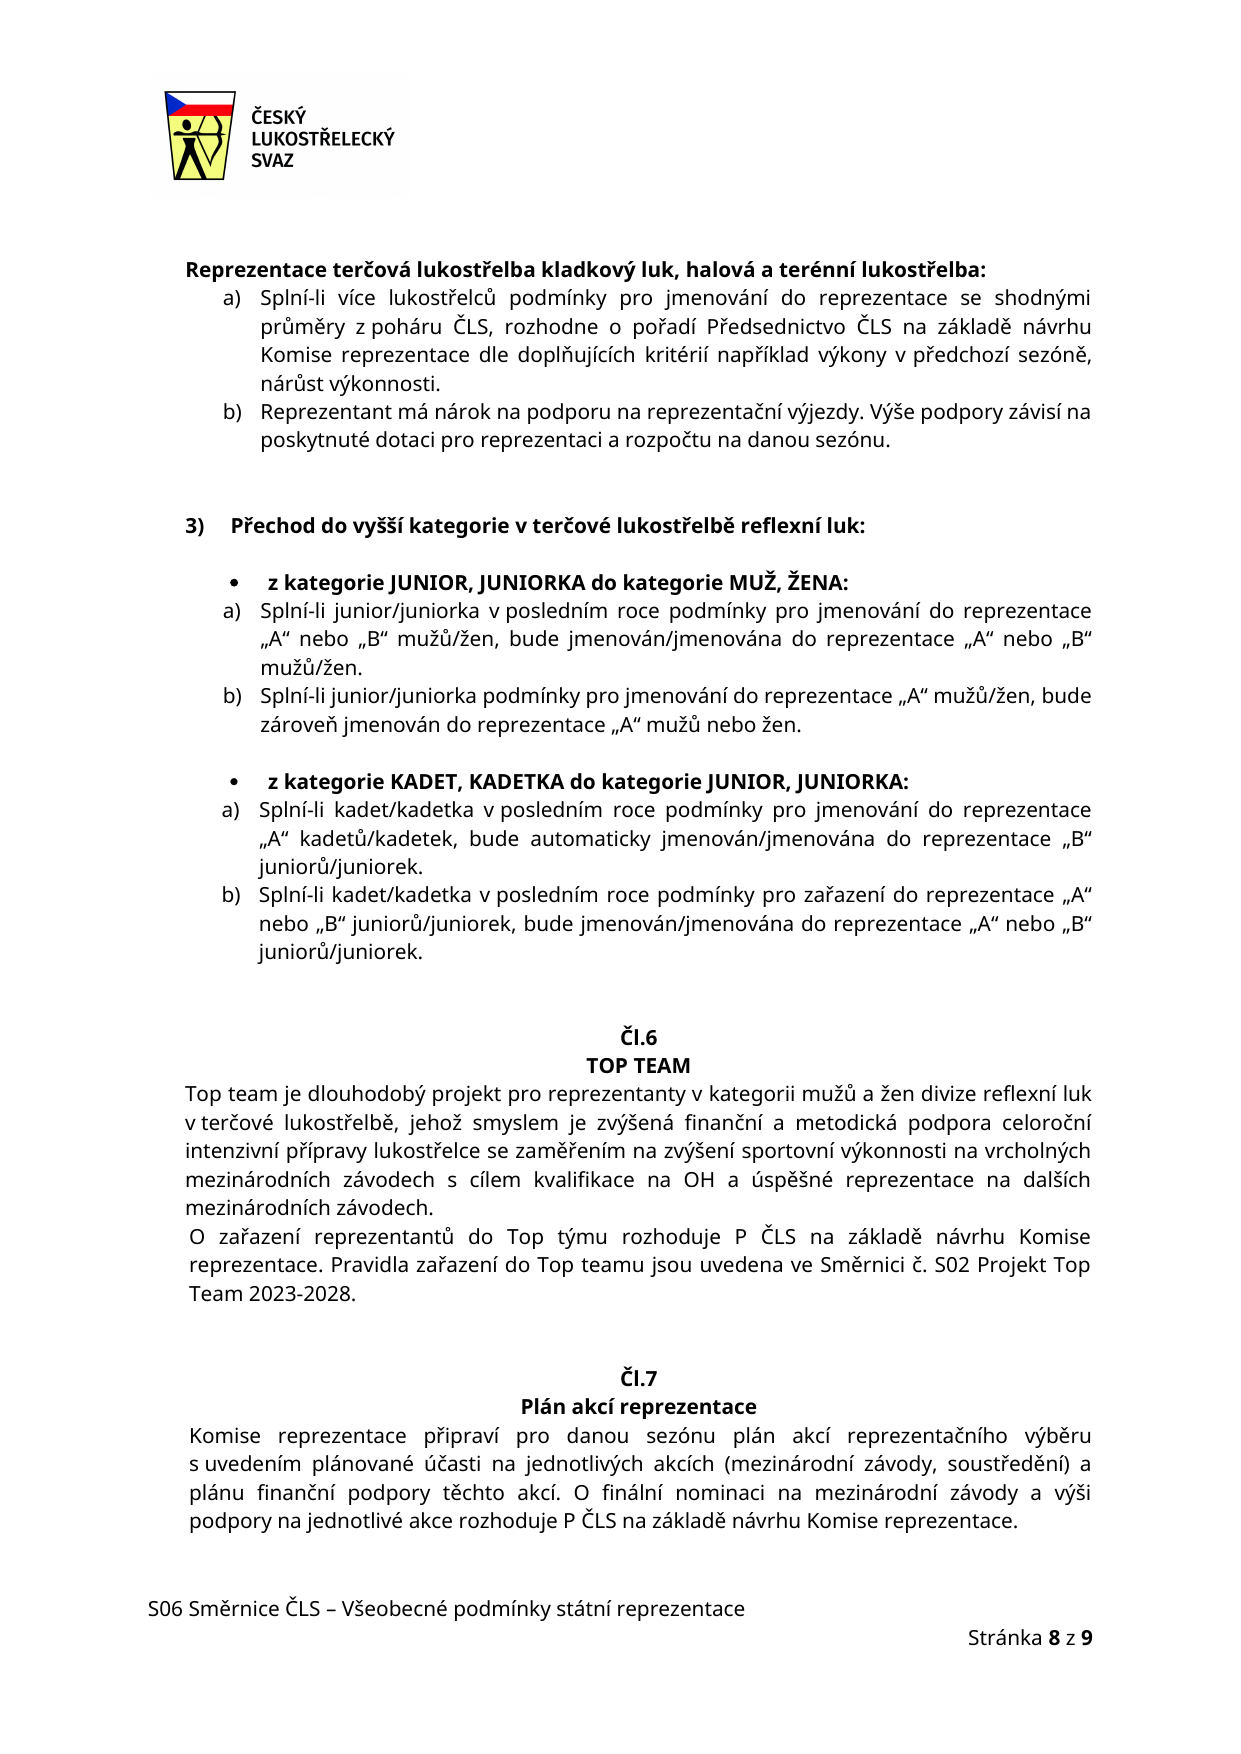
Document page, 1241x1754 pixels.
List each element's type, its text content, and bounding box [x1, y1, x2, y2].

list Přechod do vyšší kategorie v terčové lukostřelbě reflexní luk: [185, 511, 1093, 539]
list Splní-li kadet/kadetka v posledním roce podmínky pro zařazení do reprezentace „A“ nebo „B“ juniorů/juniorek, bude jmenován/jmenována do reprezentace „A“ nebo „B“ juniorů/juniorek. [221, 881, 1093, 966]
text Reprezentace terčová lukostřelba kladkový luk, halová a terénní lukostřelba: [185, 255, 1093, 283]
text Čl.6 [185, 1023, 1093, 1051]
list z kategorie KADET, KADETKA do kategorie JUNIOR, JUNIORKA: [230, 767, 1093, 795]
list Splní-li junior/juniorka podmínky pro jmenování do reprezentace „A“ mužů/žen, bude zároveň jmenován do reprezentace „A“ mužů nebo žen. [223, 681, 1093, 738]
picture [147, 73, 412, 198]
list Splní-li junior/juniorka v posledním roce podmínky pro jmenování do reprezentace „A“ nebo „B“ mužů/žen, bude jmenován/jmenována do reprezentace „A“ nebo „B“ mužů/žen. [223, 596, 1093, 681]
list Splní-li kadet/kadetka v posledním roce podmínky pro jmenování do reprezentace „A“ kadetů/kadetek, bude automaticky jmenován/jmenována do reprezentace „B“ juniorů/juniorek. [221, 795, 1093, 881]
text O zařazení reprezentantů do Top týmu rozhoduje P ČLS na základě návrhu Komise reprezentace. Pravidla zařazení do Top teamu jsou uvedena ve Směrnici č. S02 Projekt Top Team 2023-2028. [189, 1222, 1093, 1307]
list Reprezentant má nárok na podporu na reprezentační výjezdy. Výše podpory závisí na poskytnuté dotaci pro reprezentaci a rozpočtu na danou sezónu. [223, 397, 1093, 454]
subtitle Čl.7 [185, 1364, 1093, 1392]
text Plán akcí reprezentace [185, 1392, 1093, 1421]
text Top team je dlouhodobý projekt pro reprezentanty v kategorii mužů a žen divize reflexní luk v terčové lukostřelbě, jehož smyslem je zvýšená finanční a metodická podpora celoroční intenzivní přípravy lukostřelce se zaměřením na zvýšení sportovní výkonnosti na vrcholných mezinárodních závodech s cílem kvalifikace na OH a úspěšné reprezentace na dalších mezinárodních závodech. [185, 1079, 1093, 1222]
text Komise reprezentace připraví pro danou sezónu plán akcí reprezentačního výběru s uvedením plánované účasti na jednotlivých akcích (mezinárodní závody, soustředění) a plánu finanční podpory těchto akcí. O finální nominaci na mezinárodní závody a výši podpory na jednotlivé akce rozhoduje P ČLS na základě návrhu Komise reprezentace. [189, 1421, 1093, 1534]
list z kategorie JUNIOR, JUNIORKA do kategorie MUŽ, ŽENA: [230, 568, 1093, 596]
list Splní-li více lukostřelců podmínky pro jmenování do reprezentace se shodnými průměry z poháru ČLS, rozhodne o pořadí Předsednictvo ČLS na základě návrhu Komise reprezentace dle doplňujících kritérií například výkony v předchozí sezóně, nárůst výkonnosti. [223, 283, 1093, 397]
text TOP TEAM [185, 1051, 1093, 1079]
